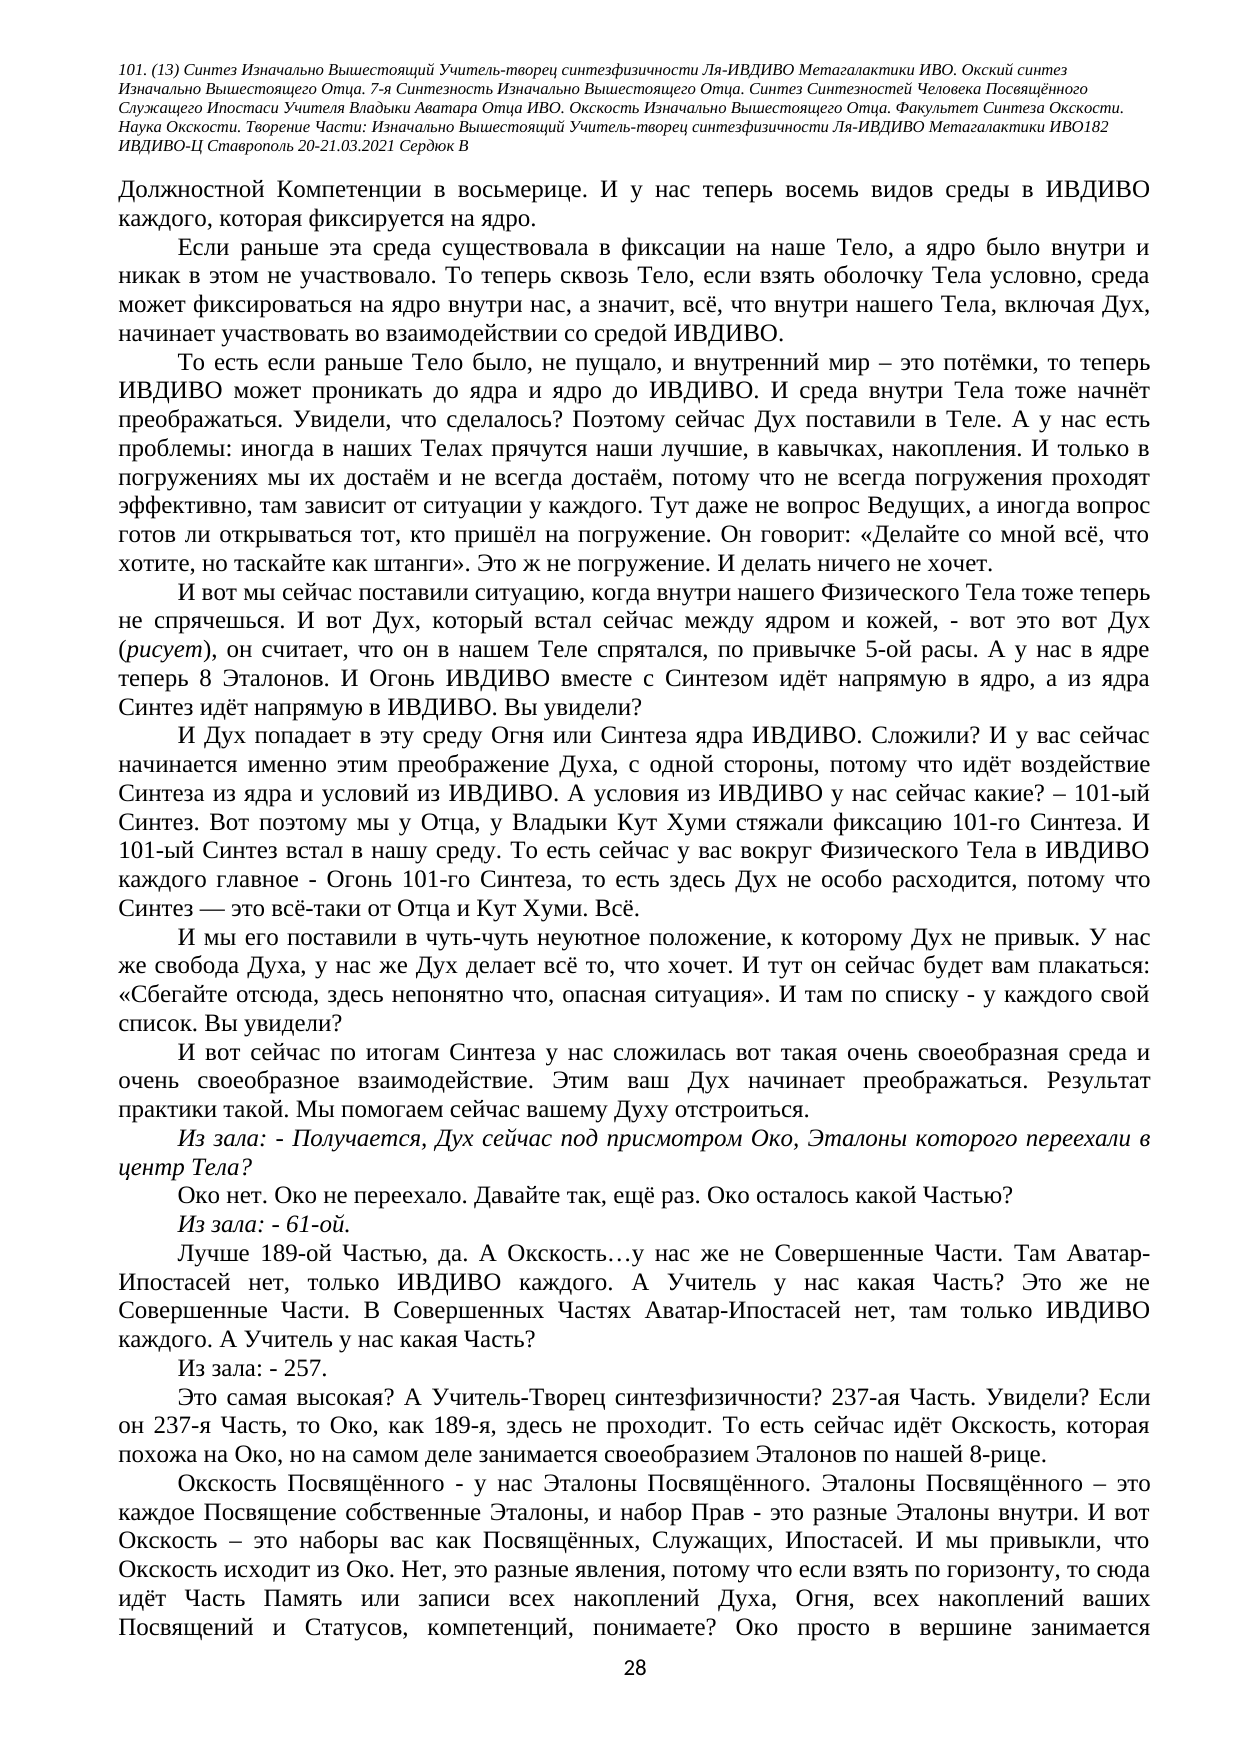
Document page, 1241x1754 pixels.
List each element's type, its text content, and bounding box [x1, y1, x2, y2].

text Око нет. Око не переехало. Давайте так, ещё раз. Око осталось какой Частью? [118, 1181, 1152, 1209]
text Из зала: - 61-ой. [118, 1209, 1152, 1238]
text И Дух попадает в эту среду Огня или Синтеза ядра ИВДИВО. Сложили? И у вас сейчас начинается именно этим преображение Духа, с одной стороны, потому что идёт воздействие Синтеза из ядра и условий из ИВДИВО. А условия из ИВДИВО у нас сейчас какие? – 101-ый Синтез. Вот поэтому мы у Отца, у Владыки Кут Хуми стяжали фиксацию 101-го Синтеза. И 101-ый Синтез встал в нашу среду. То есть сейчас у вас вокруг Физического Тела в ИВДИВО каждого главное - Огонь 101-го Синтеза, то есть здесь Дух не особо расходится, потому что Синтез — это всё-таки от Отца и Кут Хуми. Всё. [118, 721, 1152, 922]
text То есть если раньше Тело было, не пущало, и внутренний мир – это потёмки, то теперь ИВДИВО может проникать до ядра и ядро до ИВДИВО. И среда внутри Тела тоже начнёт преображаться. Увидели, что сделалось? Поэтому сейчас Дух поставили в Теле. А у нас есть проблемы: иногда в наших Телах прячутся наши лучшие, в кавычках, накопления. И только в погружениях мы их достаём и не всегда достаём, потому что не всегда погружения проходят эффективно, там зависит от ситуации у каждого. Тут даже не вопрос Ведущих, а иногда вопрос готов ли открываться тот, кто пришёл на погружение. Он говорит: «Делайте со мной всё, что хотите, но таскайте как штанги». Это ж не погружение. И делать ничего не хочет. [118, 347, 1152, 577]
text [118, 174, 1152, 232]
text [118, 1468, 1152, 1641]
text И вот мы сейчас поставили ситуацию, когда внутри нашего Физического Тела тоже теперь не спрячешься. И вот Дух, который встал сейчас между ядром и кожей, - вот это вот Дух (рисует), он считает, что он в нашем Теле спрятался, по привычке 5-ой расы. А у нас в ядре теперь 8 Эталонов. И Огонь ИВДИВО вместе с Синтезом идёт напрямую в ядро, а из ядра Синтез идёт напрямую в ИВДИВО. Вы увидели? [118, 577, 1152, 721]
text Из зала: - Получается, Дух сейчас под присмотром Око, Эталоны которого переехали в центр Тела? [118, 1123, 1152, 1181]
text И мы его поставили в чуть-чуть неуютное положение, к которому Дух не привык. У нас же свобода Духа, у нас же Дух делает всё то, что хочет. И тут он сейчас будет вам плакаться: «Сбегайте отсюда, здесь непонятно что, опасная ситуация». И там по списку - у каждого свой список. Вы увидели? [118, 922, 1152, 1037]
text Если раньше эта среда существовала в фиксации на наше Тело, а ядро было внутри и никак в этом не участвовало. То теперь сквозь Тело, если взять оболочку Тела условно, среда может фиксироваться на ядро внутри нас, а значит, всё, что внутри нашего Тела, включая Дух, начинает участвовать во взаимодействии со средой ИВДИВО. [118, 232, 1152, 347]
text И вот сейчас по итогам Синтеза у нас сложилась вот такая очень своеобразная среда и очень своеобразное взаимодействие. Этим ваш Дух начинает преображаться. Результат практики такой. Мы помогаем сейчас вашему Духу отстроиться. [118, 1037, 1152, 1123]
text Лучше 189-ой Частью, да. А Окскость…у нас же не Совершенные Части. Там Аватар-Ипостасей нет, только ИВДИВО каждого. А Учитель у нас какая Часть? Это же не Совершенные Части. В Совершенных Частях Аватар-Ипостасей нет, там только ИВДИВО каждого. А Учитель у нас какая Часть? [118, 1238, 1152, 1353]
text Из зала: - 257. [118, 1353, 1152, 1382]
text Это самая высокая? А Учитель-Творец синтезфизичности? 237-ая Часть. Увидели? Если он 237-я Часть, то Око, как 189-я, здесь не проходит. То есть сейчас идёт Окскость, которая похожа на Око, но на самом деле занимается своеобразием Эталонов по нашей 8-рице. [118, 1382, 1152, 1468]
